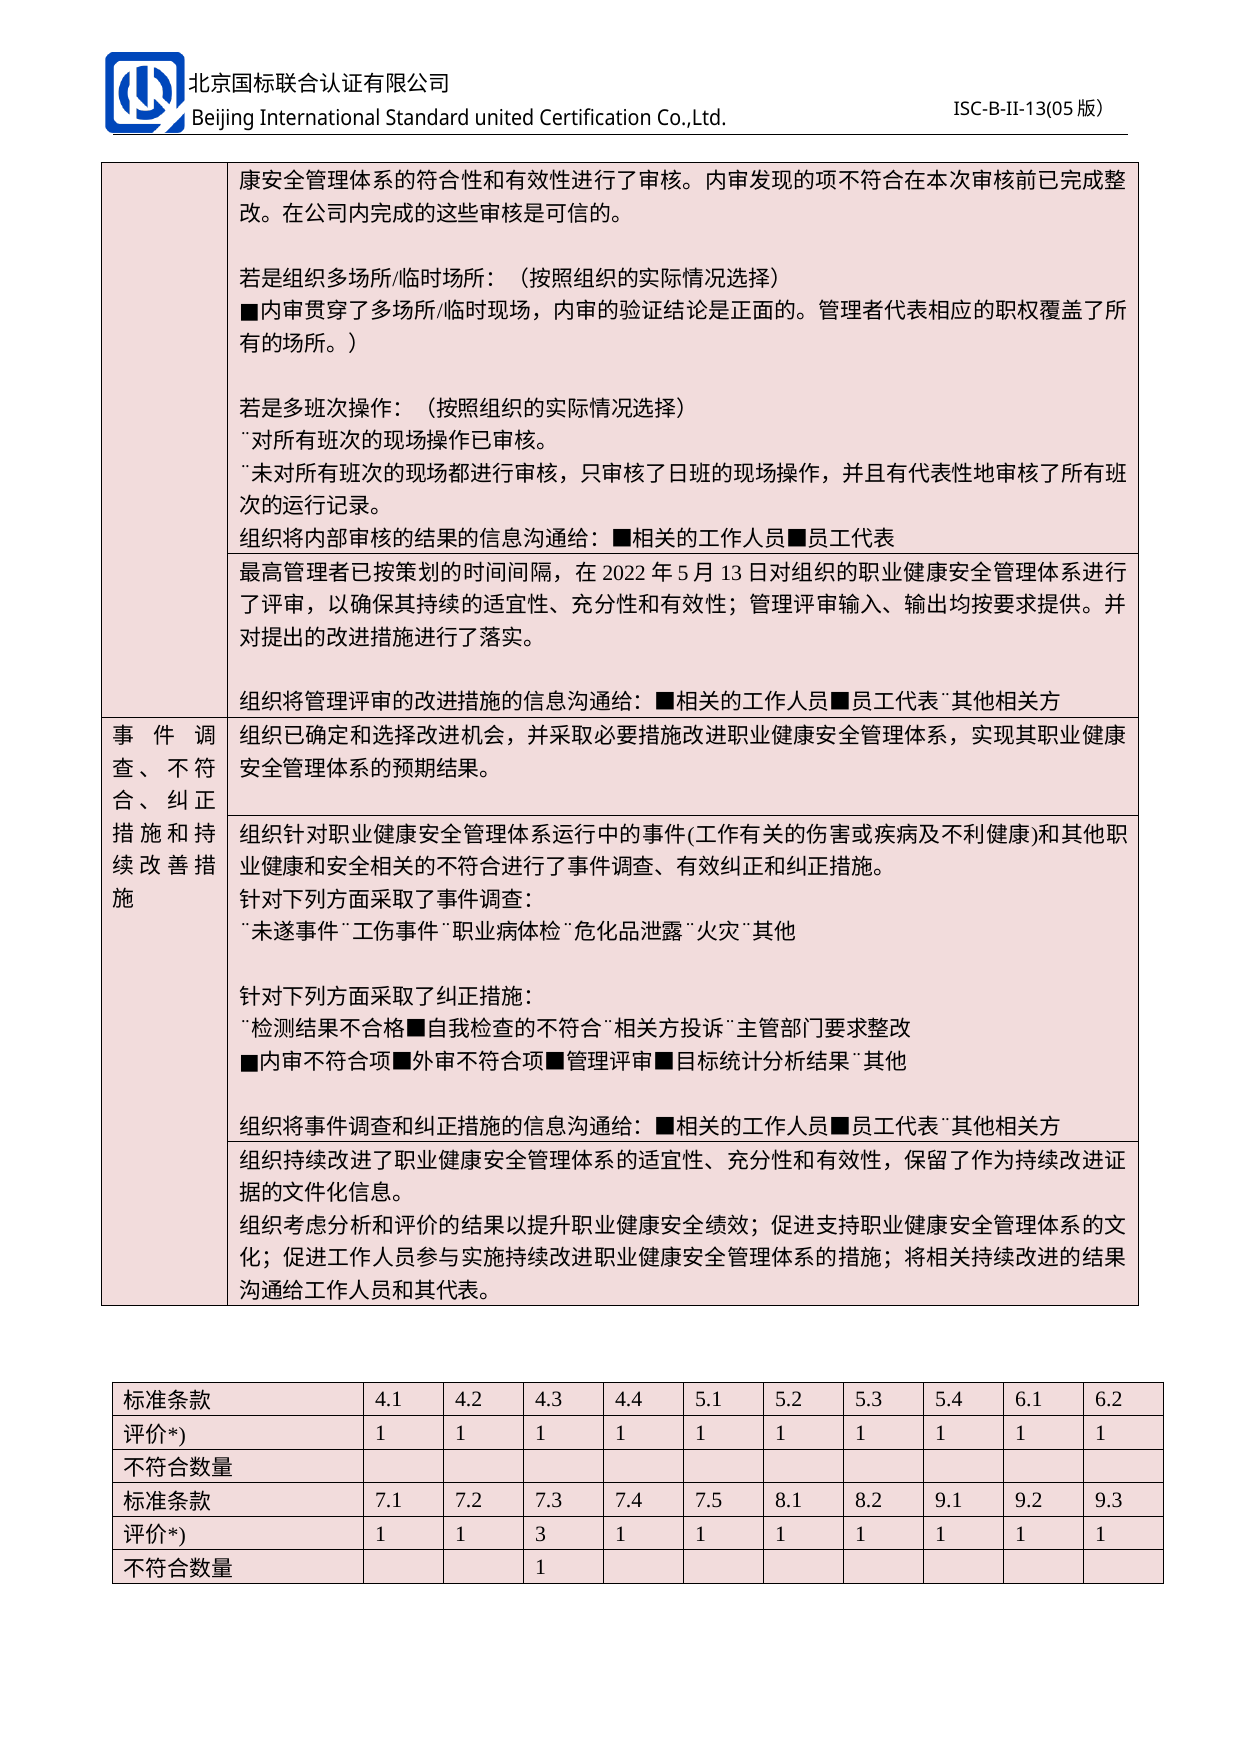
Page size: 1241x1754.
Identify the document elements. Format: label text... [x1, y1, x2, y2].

table_cell 评价*) [113, 1517, 363, 1549]
table_header 4.1 [364, 1383, 443, 1415]
table_header 5.3 [844, 1383, 923, 1415]
table_cell 1 [844, 1517, 923, 1549]
table_cell [1084, 1550, 1163, 1583]
table_cell 7.5 [684, 1483, 763, 1516]
table_cell 9.2 [1004, 1483, 1083, 1516]
table_cell 事件调查、不符合、纠正措施和持续改善措施 [102, 718, 227, 1305]
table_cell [228, 163, 1138, 553]
table_header 4.4 [604, 1383, 683, 1415]
picture [105, 52, 185, 133]
table_header 5.1 [684, 1383, 763, 1415]
table_cell 组织针对职业健康安全管理体系运行中的事件(工作有关的伤害或疾病及不利健康)和其他职业健康和安全相关的不符合进行了事件调查、有效纠正和纠正措施。 针对下列方面采取了事件调查： ¨未遂事件¨工伤事件¨职业病体检¨危化品泄露¨火灾¨其他 针对下列方面采取了纠正措施： ¨检测结果不合格■自我检查的不符合¨相关方投诉¨主管部门要求整改 ■内审不符合项■外审不符合项■管理评审■目标统计分析结果¨其他 组织将事件调查和纠正措施的信息沟通给：■相关的工作人员■员工代表¨其他相关方 [228, 816, 1138, 1141]
table_cell 1 [364, 1517, 443, 1549]
table_cell 1 [364, 1416, 443, 1449]
table_cell [444, 1450, 523, 1482]
table_cell 1 [1004, 1416, 1083, 1449]
table_cell [364, 1450, 443, 1482]
table_cell 1 [1084, 1416, 1163, 1449]
table_header 6.1 [1004, 1383, 1083, 1415]
table_cell 7.3 [524, 1483, 603, 1516]
table_cell 组织已确定和选择改进机会，并采取必要措施改进职业健康安全管理体系，实现其职业健康安全管理体系的预期结果。 [228, 718, 1138, 815]
table_cell [764, 1450, 843, 1482]
table_cell 不符合数量 [113, 1450, 363, 1482]
table_cell [604, 1450, 683, 1482]
table_cell 评价*) [113, 1416, 363, 1449]
table_header 4.2 [444, 1383, 523, 1415]
table_cell [844, 1450, 923, 1482]
table_cell 1 [924, 1517, 1003, 1549]
table_header 标准条款 [113, 1383, 363, 1415]
table_cell 1 [444, 1517, 523, 1549]
table_cell 1 [524, 1550, 603, 1583]
table_cell 1 [844, 1416, 923, 1449]
table_cell [1004, 1450, 1083, 1482]
table_cell 1 [764, 1517, 843, 1549]
table_cell [604, 1550, 683, 1583]
table_cell [444, 1550, 523, 1583]
table_cell [924, 1550, 1003, 1583]
table_cell 不符合数量 [113, 1550, 363, 1583]
table_cell 7.4 [604, 1483, 683, 1516]
table_cell [364, 1550, 443, 1583]
table_cell [1084, 1450, 1163, 1482]
table_cell 3 [524, 1517, 603, 1549]
table_cell 最高管理者已按策划的时间间隔，在2022年5月13日对组织的职业健康安全管理体系进行了评审，以确保其持续的适宜性、充分性和有效性；管理评审输入、输出均按要求提供。并对提出的改进措施进行了落实。 组织将管理评审的改进措施的信息沟通给：■相关的工作人员■员工代表¨其他相关方 [228, 554, 1138, 717]
table_cell 1 [684, 1517, 763, 1549]
table_cell [524, 1450, 603, 1482]
table_cell 7.1 [364, 1483, 443, 1516]
table_cell [1004, 1550, 1083, 1583]
table_cell 1 [604, 1517, 683, 1549]
table_cell [844, 1550, 923, 1583]
table_cell 8.1 [764, 1483, 843, 1516]
table_cell 1 [1004, 1517, 1083, 1549]
table_cell [684, 1550, 763, 1583]
table_cell 7.2 [444, 1483, 523, 1516]
table_cell 1 [764, 1416, 843, 1449]
table_header 4.3 [524, 1383, 603, 1415]
table_cell 9.1 [924, 1483, 1003, 1516]
table_header 5.4 [924, 1383, 1003, 1415]
table_cell 1 [444, 1416, 523, 1449]
table_cell [924, 1450, 1003, 1482]
table_cell 8.2 [844, 1483, 923, 1516]
table_cell [684, 1450, 763, 1482]
table_cell 1 [684, 1416, 763, 1449]
table_cell 标准条款 [113, 1483, 363, 1516]
table_cell 组织持续改进了职业健康安全管理体系的适宜性、充分性和有效性，保留了作为持续改进证据的文件化信息。 组织考虑分析和评价的结果以提升职业健康安全绩效；促进支持职业健康安全管理体系的文化；促进工作人员参与实施持续改进职业健康安全管理体系的措施；将相关持续改进的结果沟通给工作人员和其代表。 [228, 1142, 1138, 1305]
table_cell 1 [924, 1416, 1003, 1449]
table_cell 9.3 [1084, 1483, 1163, 1516]
table_header 6.2 [1084, 1383, 1163, 1415]
table_cell 1 [604, 1416, 683, 1449]
table_cell [764, 1550, 843, 1583]
table_cell 1 [524, 1416, 603, 1449]
table_header 5.2 [764, 1383, 843, 1415]
table_cell 1 [1084, 1517, 1163, 1549]
